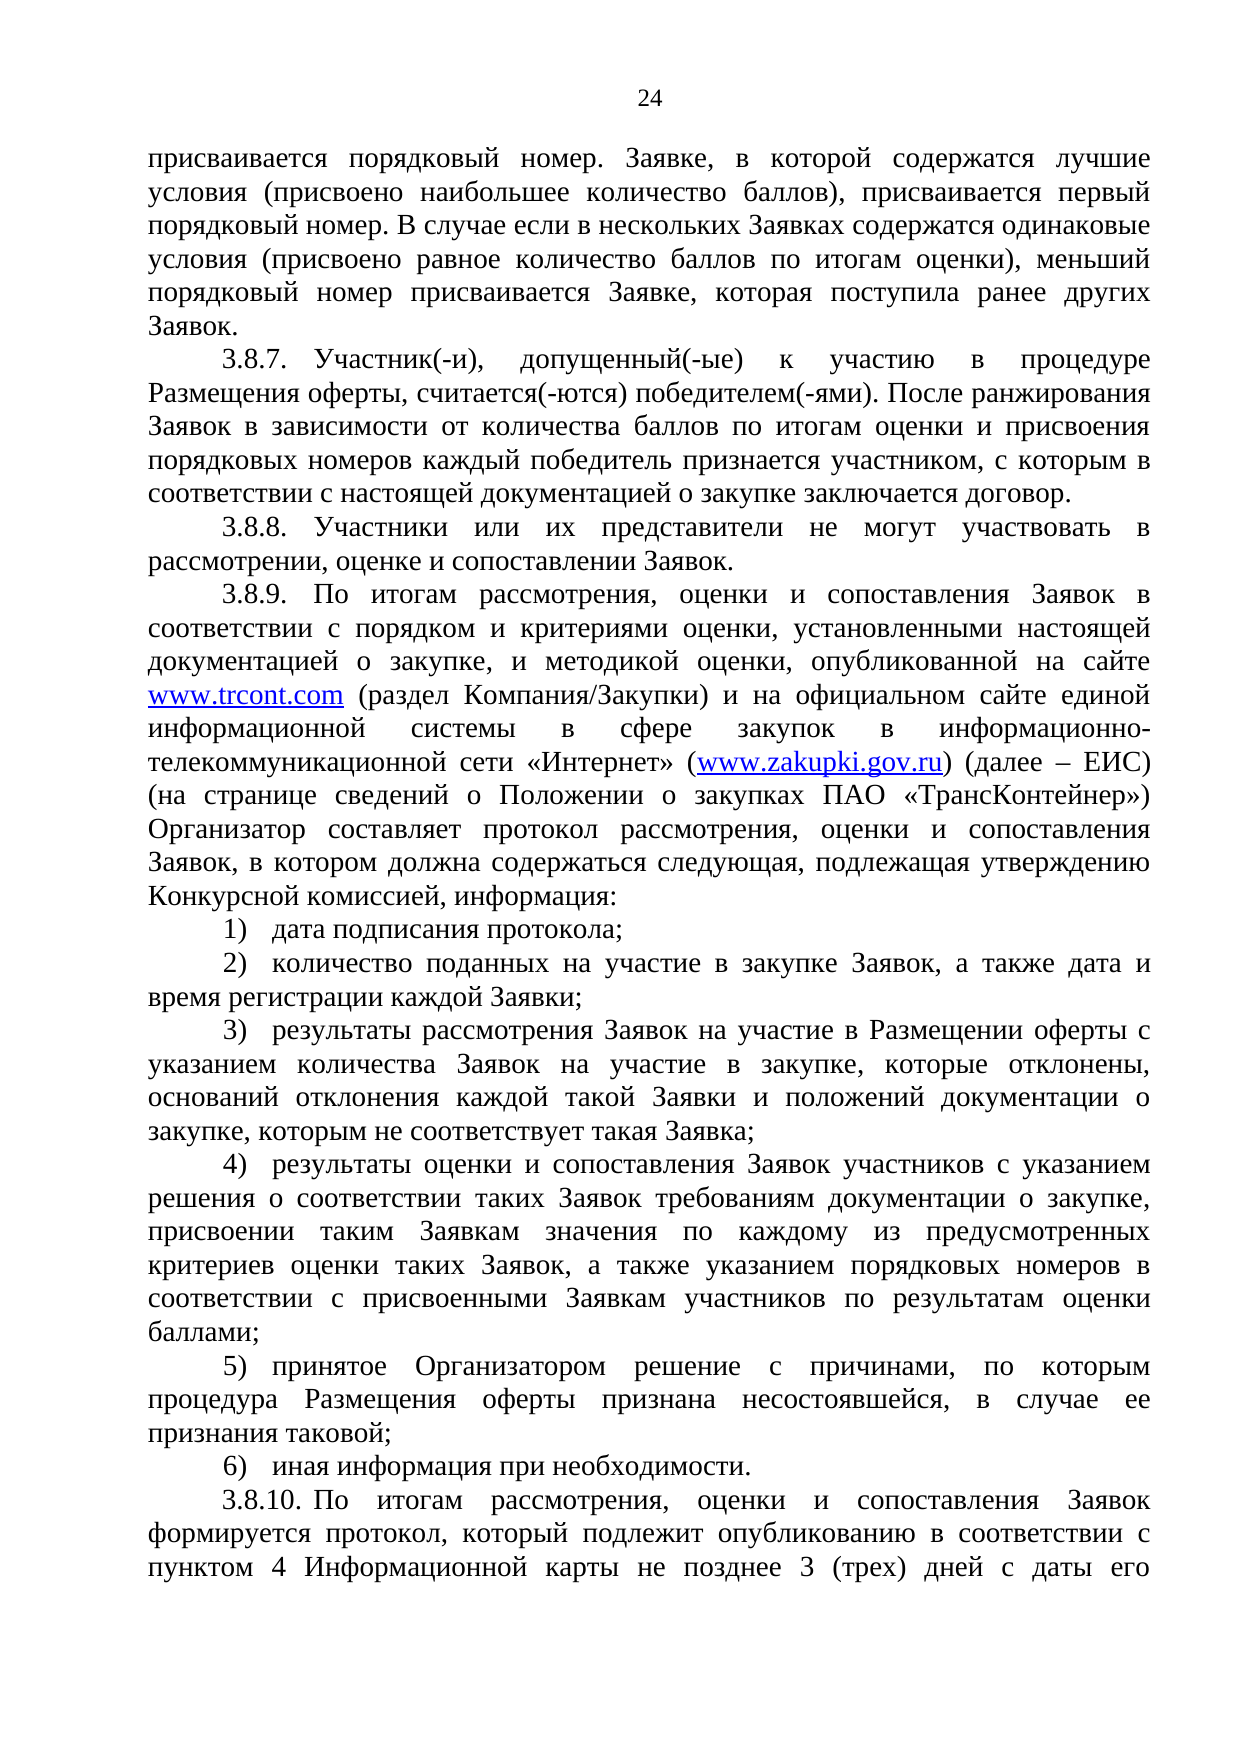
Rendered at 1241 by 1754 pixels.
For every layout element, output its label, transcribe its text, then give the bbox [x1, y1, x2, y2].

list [148, 1482, 1152, 1582]
list иная информация при необходимости. [148, 1448, 1152, 1482]
list результаты рассмотрения Заявок на участие в Размещении оферты с указанием количества Заявок на участие в закупке, которые отклонены, оснований отклонения каждой такой Заявки и положений документации о закупке, которым не соответствует такая Заявка; [148, 1012, 1152, 1146]
list дата подписания протокола; [148, 912, 1152, 945]
list принятое Организатором решение с причинами, по которым процедура Размещения оферты признана несостоявшейся, в случае ее признания таковой; [148, 1348, 1152, 1448]
list количество поданных на участие в закупке Заявок, а также дата и время регистрации каждой Заявки; [148, 945, 1152, 1012]
list Участники или их представители не могут участвовать в рассмотрении, оценке и сопоставлении Заявок. [148, 509, 1152, 576]
list Участник(-и), допущенный(-ые) к участию в процедуре Размещения оферты, считается(-ются) победителем(-ями). После ранжирования Заявок в зависимости от количества баллов по итогам оценки и присвоения порядковых номеров каждый победитель признается участником, с которым в соответствии с настоящей документацией о закупке заключается договор. [148, 341, 1152, 509]
list результаты оценки и сопоставления Заявок участников с указанием решения о соответствии таких Заявок требованиям документации о закупке, присвоении таким Заявкам значения по каждому из предусмотренных критериев оценки таких Заявок, а также указанием порядковых номеров в соответствии с присвоенными Заявкам участников по результатам оценки баллами; [148, 1146, 1152, 1348]
list По итогам рассмотрения, оценки и сопоставления Заявок в соответствии с порядком и критериями оценки, установленными настоящей документацией о закупке, и методикой оценки, опубликованной на сайте www.trcont.com (раздел Компания/Закупки) и на официальном сайте единой информационной системы в сфере закупок в информационно-телекоммуникационной сети «Интернет» (www.zakupki.gov.ru) (далее – ЕИС) (на странице сведений о Положении о закупках ПАО «ТрансКонтейнер») Организатор составляет протокол рассмотрения, оценки и сопоставления Заявок, в котором должна содержаться следующая, подлежащая утверждению Конкурсной комиссией, информация: [148, 576, 1152, 912]
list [148, 140, 1152, 341]
